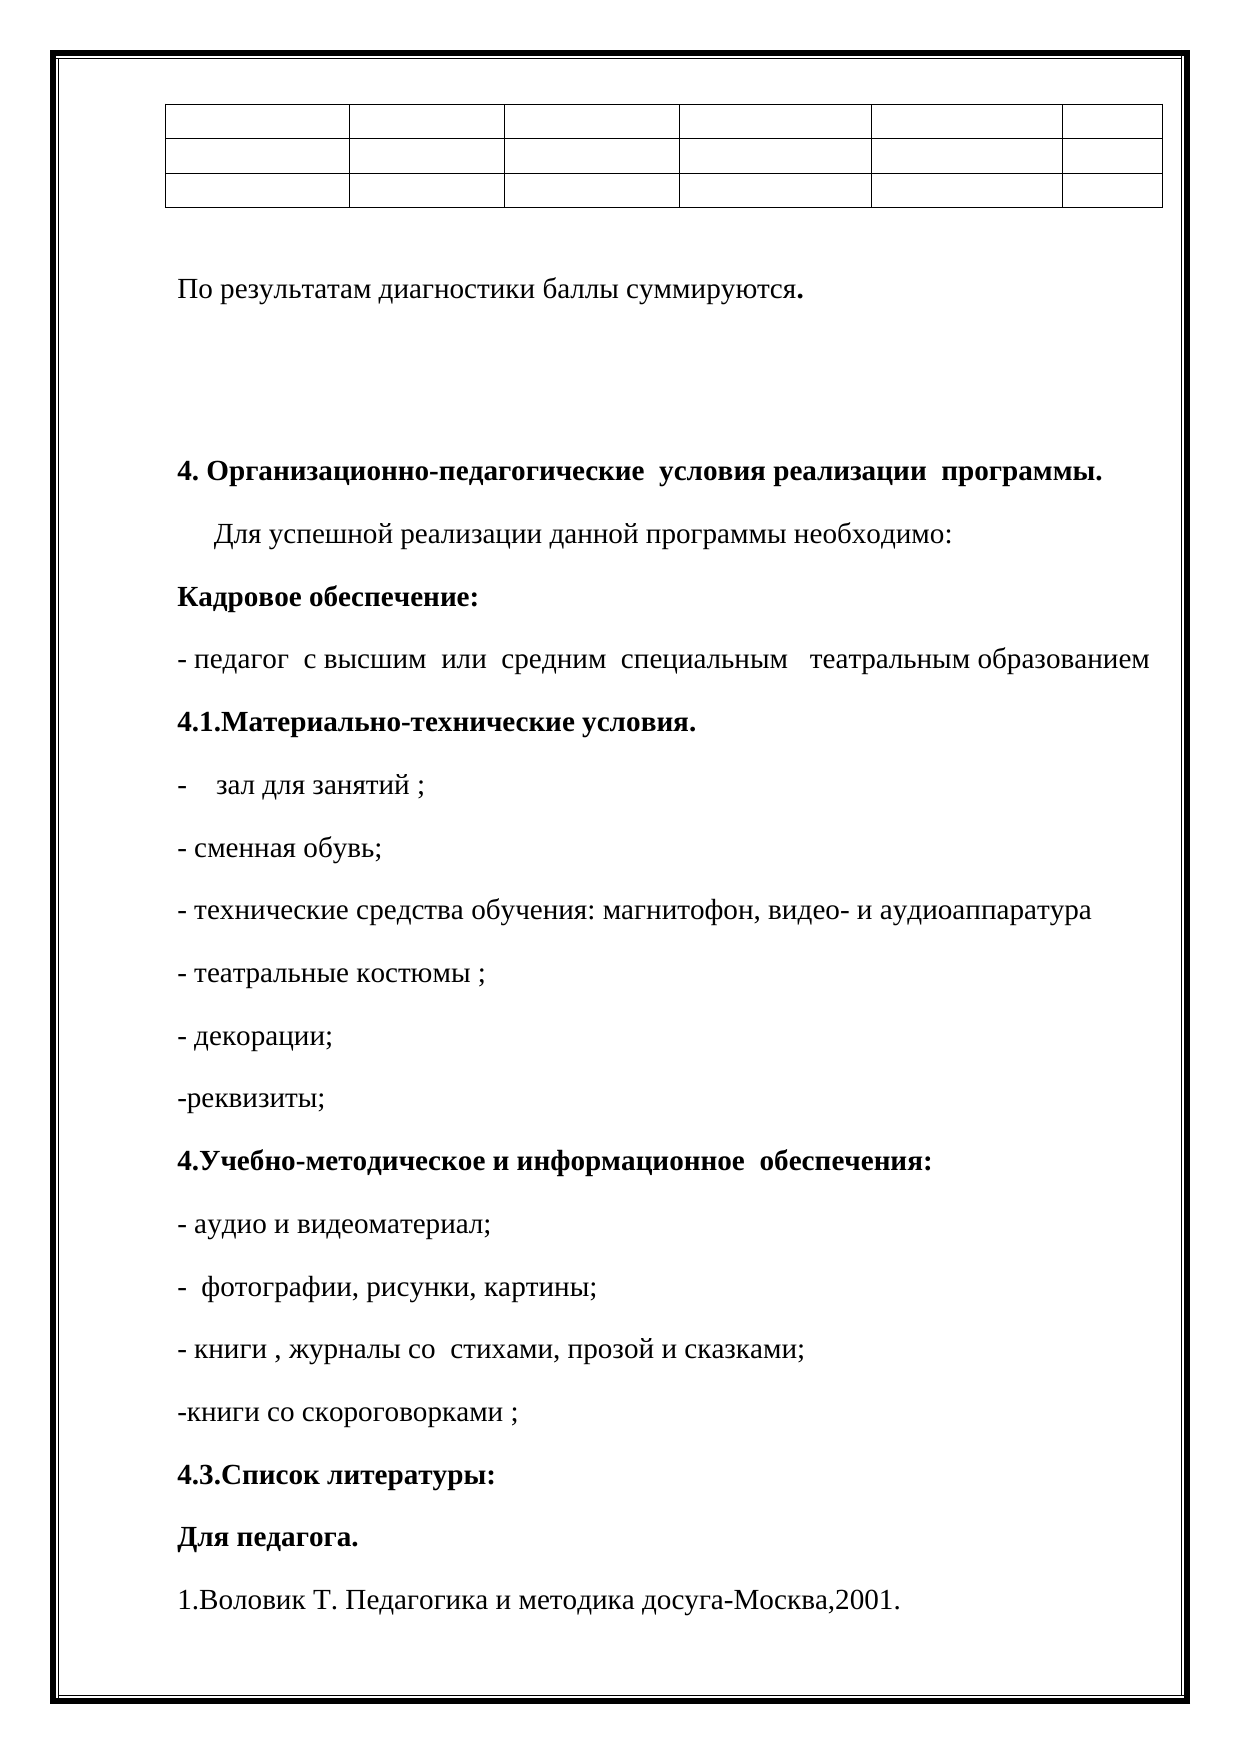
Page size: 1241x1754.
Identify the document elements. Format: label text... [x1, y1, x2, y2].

table_cell [350, 139, 504, 173]
text 4.3.Список литературы: [177, 1457, 1152, 1490]
text - технические средства обучения: магнитофон, видео- и аудиоаппаратура [177, 892, 1152, 926]
table_cell [1063, 105, 1162, 138]
table_cell [166, 105, 349, 138]
table_cell [1063, 139, 1162, 173]
text - аудио и видеоматериал; [177, 1206, 1152, 1239]
text - зал для занятий ; [177, 767, 1152, 801]
text - сменная обувь; [177, 830, 1152, 863]
table_cell [505, 105, 679, 138]
table_cell [680, 174, 871, 207]
text - книги , журналы со стихами, прозой и сказками; [177, 1331, 1152, 1365]
text -книги со скороговорками ; [177, 1394, 1152, 1428]
table_cell [505, 174, 679, 207]
text - педагог с высшим или средним специальным театральным образованием [177, 642, 1152, 675]
table_cell [1063, 174, 1162, 207]
text - фотографии, рисунки, картины; [177, 1269, 1152, 1302]
text 1.Воловик Т. Педагогика и методика досуга-Москва,2001. [177, 1582, 1152, 1616]
text Для успешной реализации данной программы необходимо: [177, 516, 1152, 550]
table_cell [872, 174, 1062, 207]
table_cell [872, 105, 1062, 138]
text 4.1.Материально-технические условия. [177, 704, 1152, 738]
table_cell [680, 139, 871, 173]
text Для педагога. [177, 1519, 1152, 1553]
table_cell [680, 105, 871, 138]
text 4.Учебно-методическое и информационное обеспечения: [177, 1143, 1152, 1177]
table_cell [350, 174, 504, 207]
text - театральные костюмы ; [177, 955, 1152, 989]
text -реквизиты; [177, 1081, 1152, 1114]
text 4. Организационно-педагогические условия реализации программы. [177, 453, 1152, 487]
text - декорации; [177, 1018, 1152, 1051]
table_cell [350, 105, 504, 138]
table_cell [872, 139, 1062, 173]
table_cell [166, 174, 349, 207]
table_cell [505, 139, 679, 173]
text По результатам диагностики баллы суммируются. [177, 271, 1152, 304]
table_cell [166, 139, 349, 173]
text Кадровое обеспечение: [177, 579, 1152, 612]
